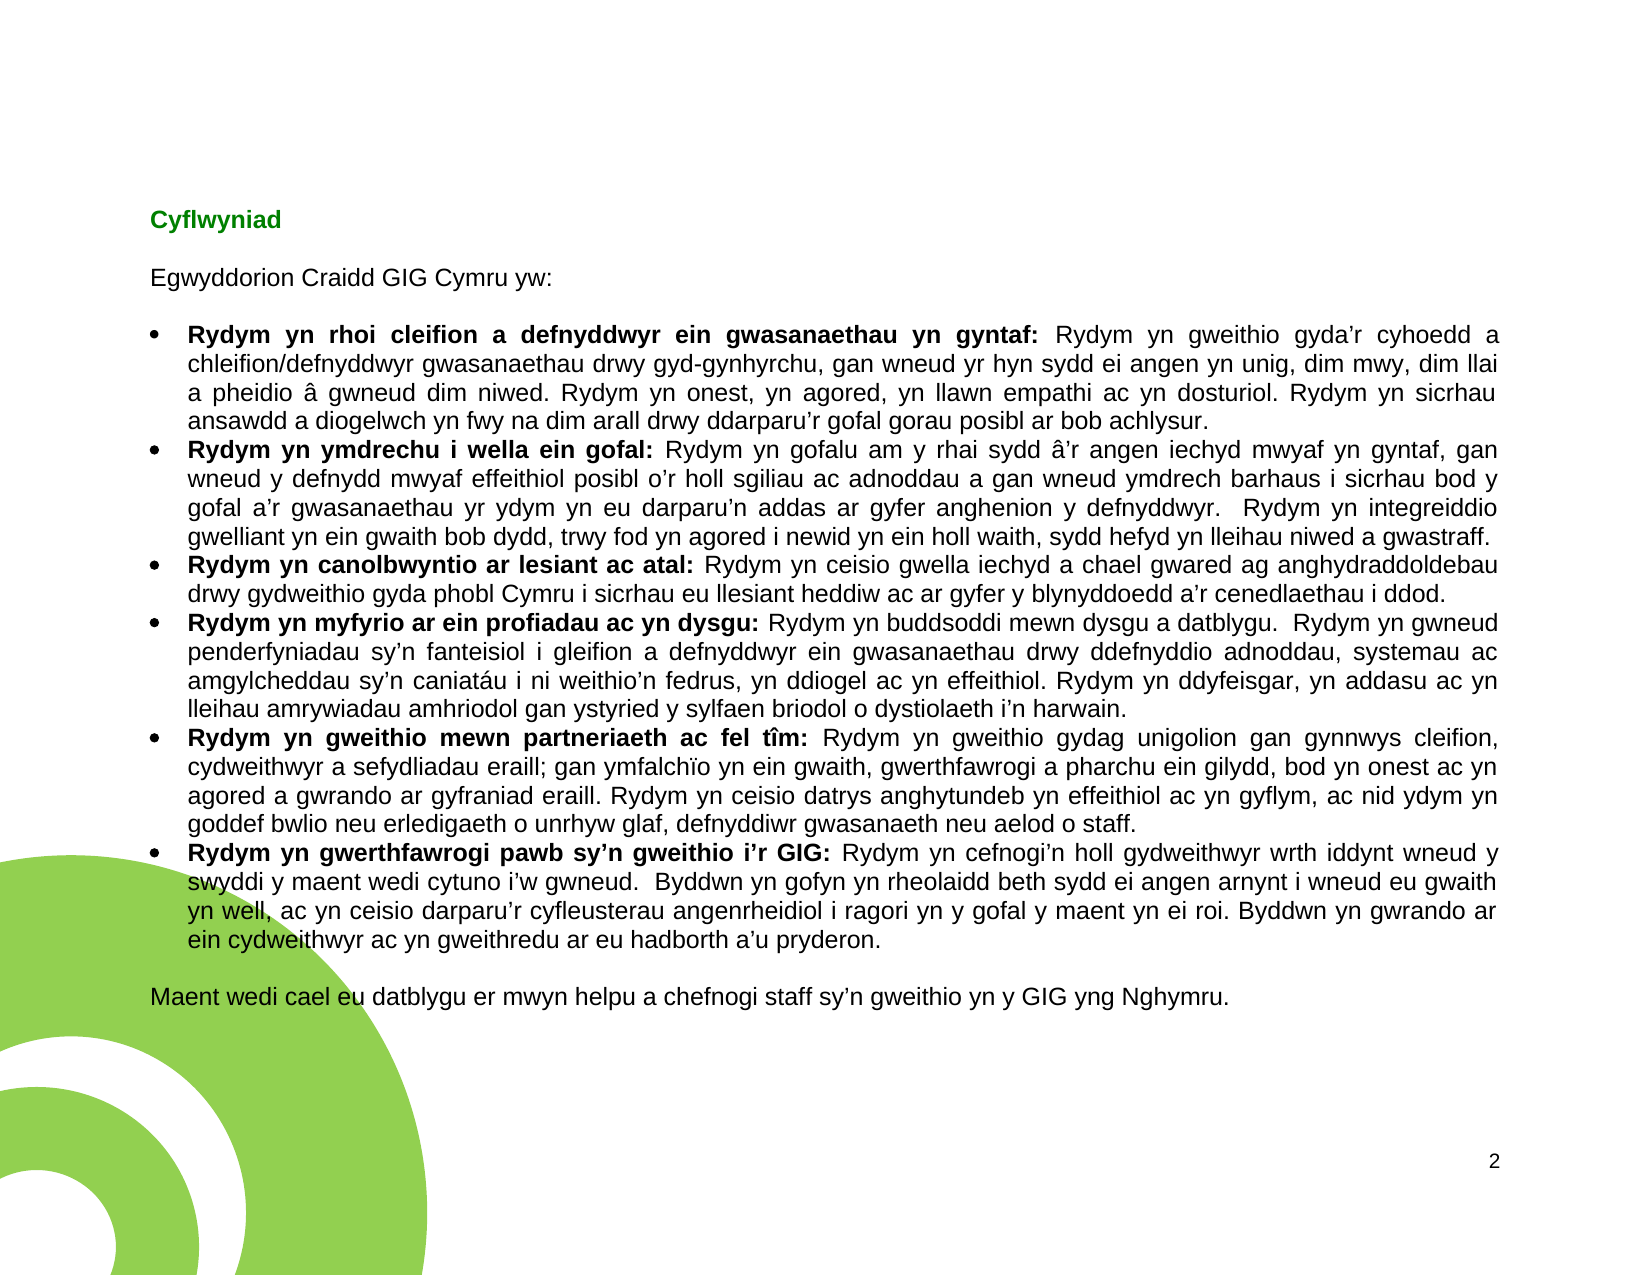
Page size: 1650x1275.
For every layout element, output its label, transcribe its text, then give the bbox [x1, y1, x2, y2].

list Rydym yn gweithio mewn partneriaeth ac fel tîm: Rydym yn gweithio gydag unigolion gan gynnwys cleifion, cydweithwyr a sefydliadau eraill; gan ymfalchïo yn ein gwaith, gwerthfawrogi a pharchu ein gilydd, bod yn onest ac yn agored a gwrando ar gyfraniad eraill. Rydym yn ceisio datrys anghytundeb yn effeithiol ac yn gyflym, ac nid ydym yn goddef bwlio neu erledigaeth o unrhyw glaf, defnyddiwr gwasanaeth neu aelod o staff. [150, 723, 1500, 838]
list Rydym yn myfyrio ar ein profiadau ac yn dysgu: Rydym yn buddsoddi mewn dysgu a datblygu. Rydym yn gwneud penderfyniadau sy’n fanteisiol i gleifion a defnyddwyr ein gwasanaethau drwy ddefnyddio adnoddau, systemau ac amgylcheddau sy’n caniatáu i ni weithio’n fedrus, yn ddiogel ac yn effeithiol. Rydym yn ddyfeisgar, yn addasu ac yn lleihau amrywiadau amhriodol gan ystyried y sylfaen briodol o dystiolaeth i’n harwain. [150, 608, 1500, 723]
list Rydym yn canolbwyntio ar lesiant ac atal: Rydym yn ceisio gwella iechyd a chael gwared ag anghydraddoldebau drwy gydweithio gyda phobl Cymru i sicrhau eu llesiant heddiw ac ar gyfer y blynyddoedd a’r cenedlaethau i ddod. [150, 550, 1500, 608]
list Rydym yn gwerthfawrogi pawb sy’n gweithio i’r GIG: Rydym yn cefnogi’n holl gydweithwyr wrth iddynt wneud y swyddi y maent wedi cytuno i’w gwneud. Byddwn yn gofyn yn rheolaidd beth sydd ei angen arnynt i wneud eu gwaith yn well, ac yn ceisio darparu’r cyfleusterau angenrheidiol i ragori yn y gofal y maent yn ei roi. Byddwn yn gwrando ar ein cydweithwyr ac yn gweithredu ar eu hadborth a’u pryderon. [150, 838, 1500, 953]
text Cyflwyniad [150, 205, 1500, 234]
text Egwyddorion Craidd GIG Cymru yw: [150, 263, 1500, 291]
list Rydym yn rhoi cleifion a defnyddwyr ein gwasanaethau yn gyntaf: Rydym yn gweithio gyda’r cyhoedd a chleifion/defnyddwyr gwasanaethau drwy gyd-gynhyrchu, gan wneud yr hyn sydd ei angen yn unig, dim mwy, dim llai a pheidio â gwneud dim niwed. Rydym yn onest, yn agored, yn llawn empathi ac yn dosturiol. Rydym yn sicrhau ansawdd a diogelwch yn fwy na dim arall drwy ddarparu’r gofal gorau posibl ar bob achlysur. [150, 320, 1500, 435]
text Maent wedi cael eu datblygu er mwyn helpu a chefnogi staff sy’n gweithio yn y GIG yng Nghymru. [150, 982, 1500, 1011]
list Rydym yn ymdrechu i wella ein gofal: Rydym yn gofalu am y rhai sydd â’r angen iechyd mwyaf yn gyntaf, gan wneud y defnydd mwyaf effeithiol posibl o’r holl sgiliau ac adnoddau a gan wneud ymdrech barhaus i sicrhau bod y gofal a’r gwasanaethau yr ydym yn eu darparu’n addas ar gyfer anghenion y defnyddwyr. Rydym yn integreiddio gwelliant yn ein gwaith bob dydd, trwy fod yn agored i newid yn ein holl waith, sydd hefyd yn lleihau niwed a gwastraff. [150, 435, 1500, 550]
